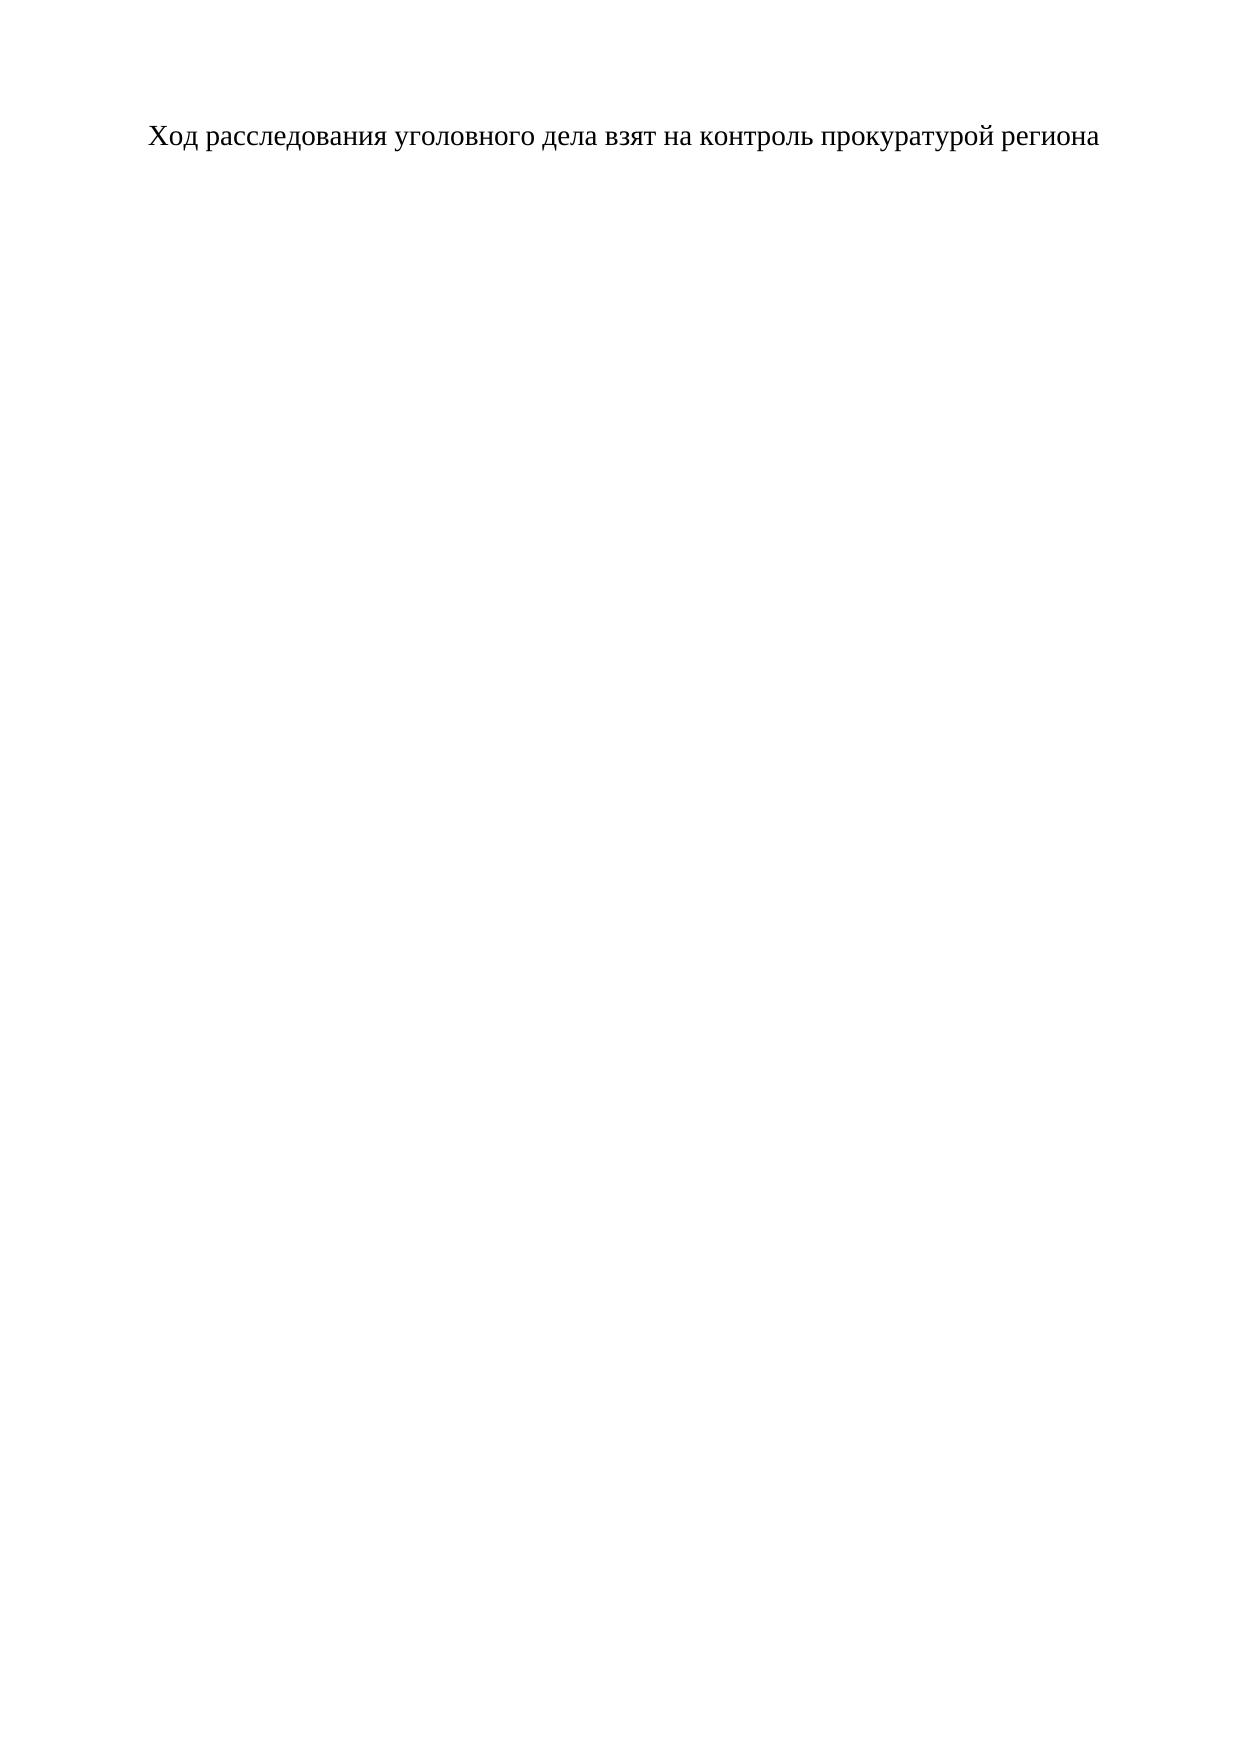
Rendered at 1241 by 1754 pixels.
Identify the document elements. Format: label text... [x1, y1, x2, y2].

text Ход расследования уголовного дела взят на контроль прокуратурой региона [148, 118, 1152, 152]
